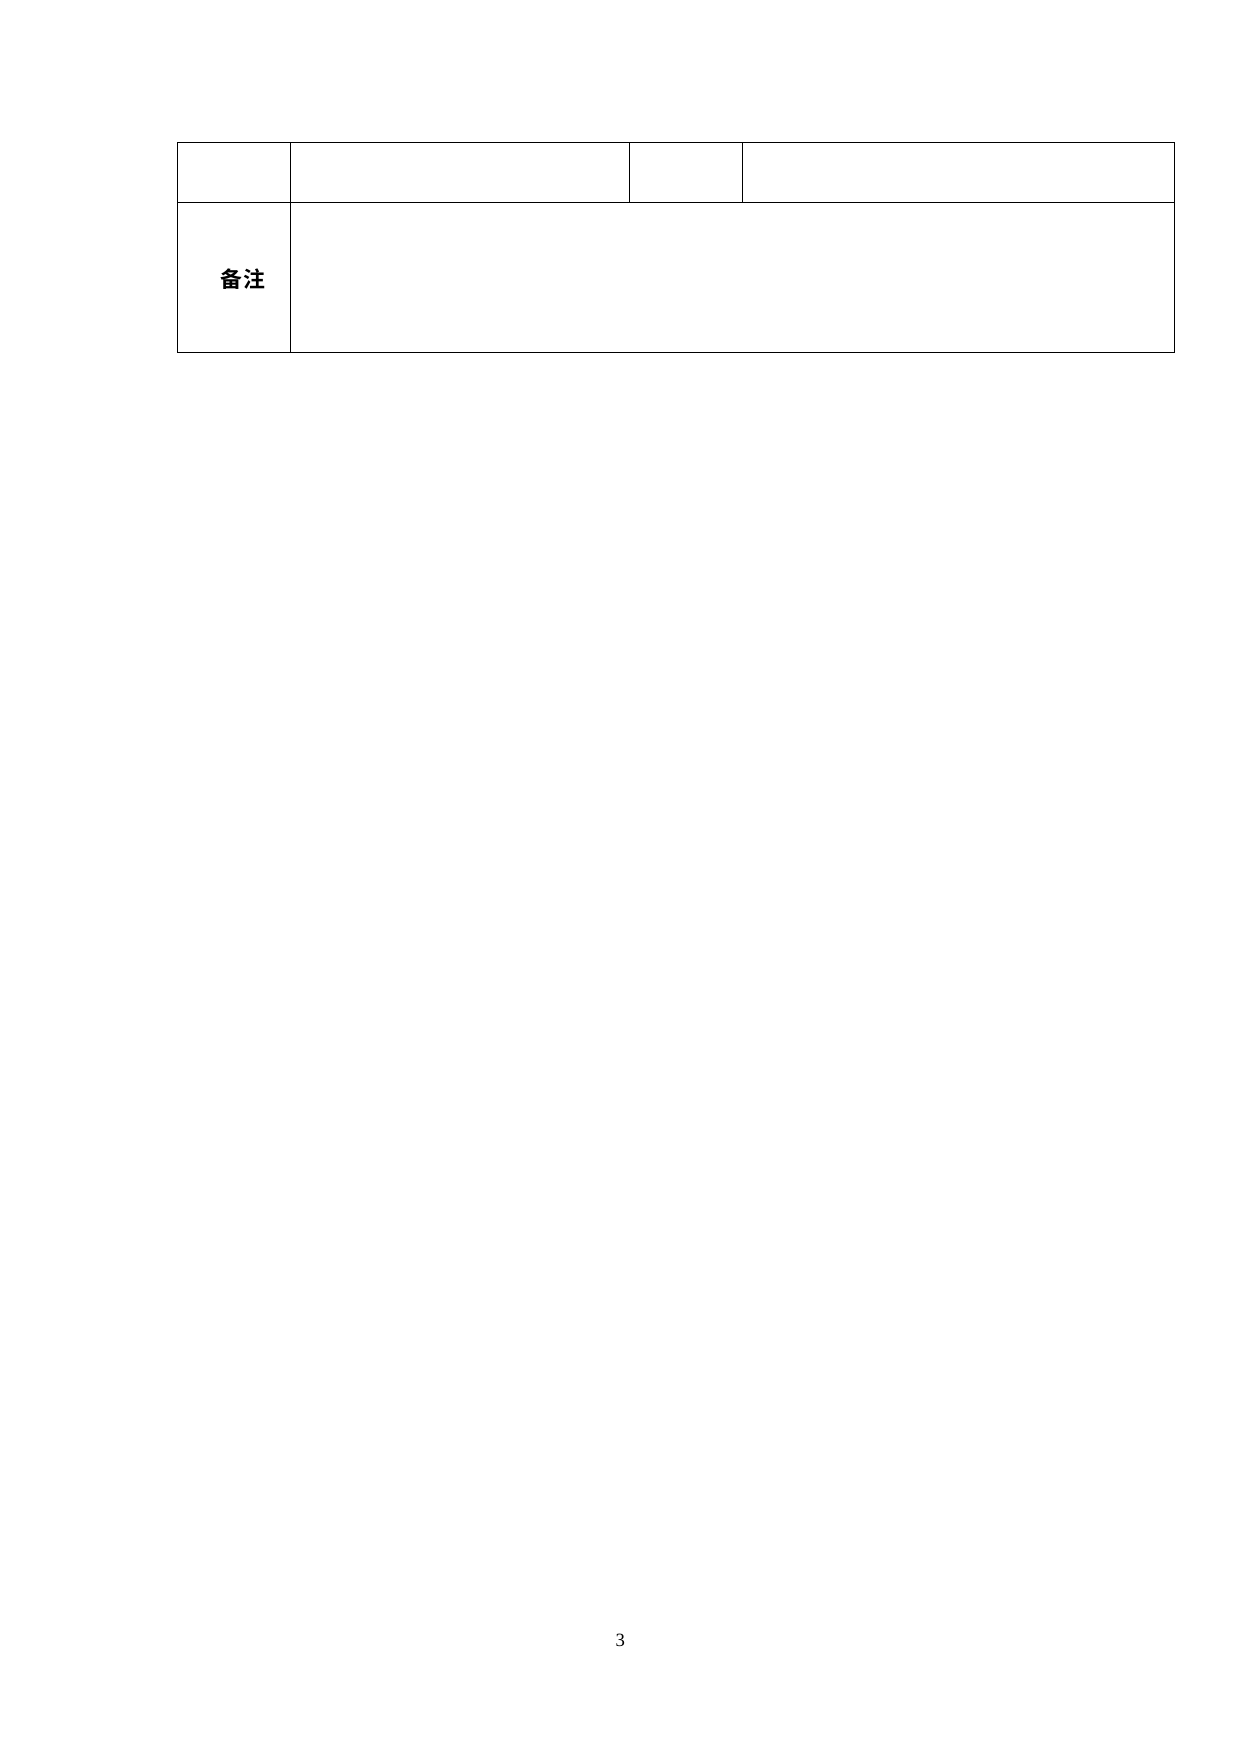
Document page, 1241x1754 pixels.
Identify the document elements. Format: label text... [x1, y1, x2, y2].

table_cell [291, 203, 1174, 352]
table_cell 备注 [178, 203, 290, 352]
